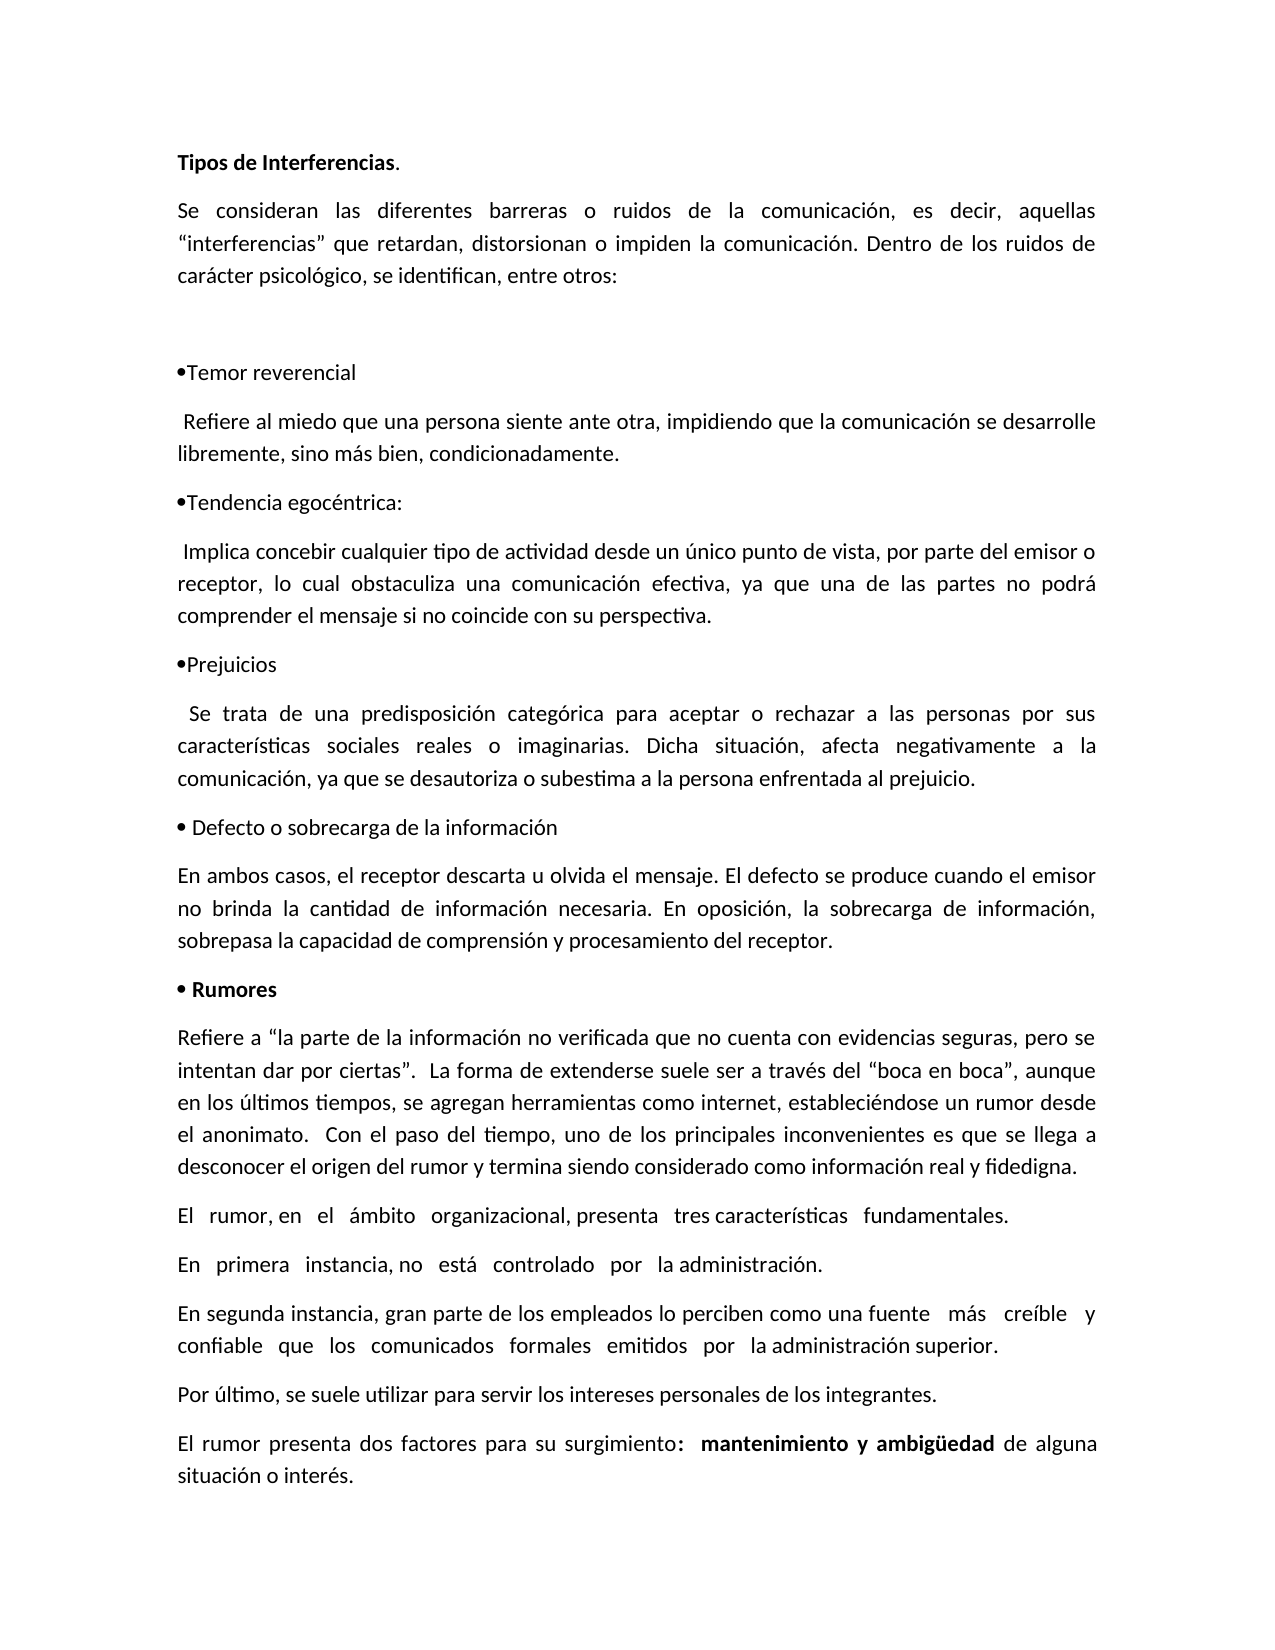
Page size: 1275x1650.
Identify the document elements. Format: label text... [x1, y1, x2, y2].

text Tipos de Interferencias. [177, 148, 1098, 176]
text Temor reverencial [177, 358, 1098, 387]
text Se trata de una predisposición categórica para aceptar o rechazar a las personas por sus características sociales reales o imaginarias. Dicha situación, afecta negativamente a la comunicación, ya que se desautoriza o subestima a la persona enfrentada al prejuicio. [177, 699, 1098, 792]
text Refiere a “la parte de la información no verificada que no cuenta con evidencias seguras, pero se intentan dar por ciertas”. La forma de extenderse suele ser a través del “boca en boca”, aunque en los últimos tiempos, se agregan herramientas como internet, estableciéndose un rumor desde el anonimato. Con el paso del tiempo, uno de los principales inconvenientes es que se llega a desconocer el origen del rumor y termina siendo considerado como información real y fidedigna. [177, 1023, 1098, 1180]
text Por último, se suele utilizar para servir los intereses personales de los integrantes. [177, 1380, 1098, 1408]
text En segunda instancia, gran parte de los empleados lo perciben como una fuente más creíble y confiable que los comunicados formales emitidos por la administración superior. [177, 1299, 1098, 1359]
text Tendencia egocéntrica: [177, 488, 1098, 516]
text En ambos casos, el receptor descarta u olvida el mensaje. El defecto se produce cuando el emisor no brinda la cantidad de información necesaria. En oposición, la sobrecarga de información, sobrepasa la capacidad de comprensión y procesamiento del receptor. [177, 861, 1098, 954]
text Refiere al miedo que una persona siente ante otra, impidiendo que la comunicación se desarrolle libremente, sino más bien, condicionadamente. [177, 407, 1098, 468]
text El rumor, en el ámbito organizacional, presenta tres características fundamentales. [177, 1201, 1098, 1229]
text Implica concebir cualquier tipo de actividad desde un único punto de vista, por parte del emisor o receptor, lo cual obstaculiza una comunicación efectiva, ya que una de las partes no podrá comprender el mensaje si no coincide con su perspectiva. [177, 537, 1098, 630]
text Prejuicios [177, 651, 1098, 678]
text Defecto o sobrecarga de la información [177, 813, 1098, 841]
text Rumores [177, 975, 1098, 1003]
text El rumor presenta dos factores para su surgimiento: mantenimiento y ambigüedad de alguna situación o interés. [177, 1429, 1098, 1489]
text En primera instancia, no está controlado por la administración. [177, 1250, 1098, 1278]
text Se consideran las diferentes barreras o ruidos de la comunicación, es decir, aquellas “interferencias” que retardan, distorsionan o impiden la comunicación. Dentro de los ruidos de carácter psicológico, se identifican, entre otros: [177, 196, 1098, 289]
